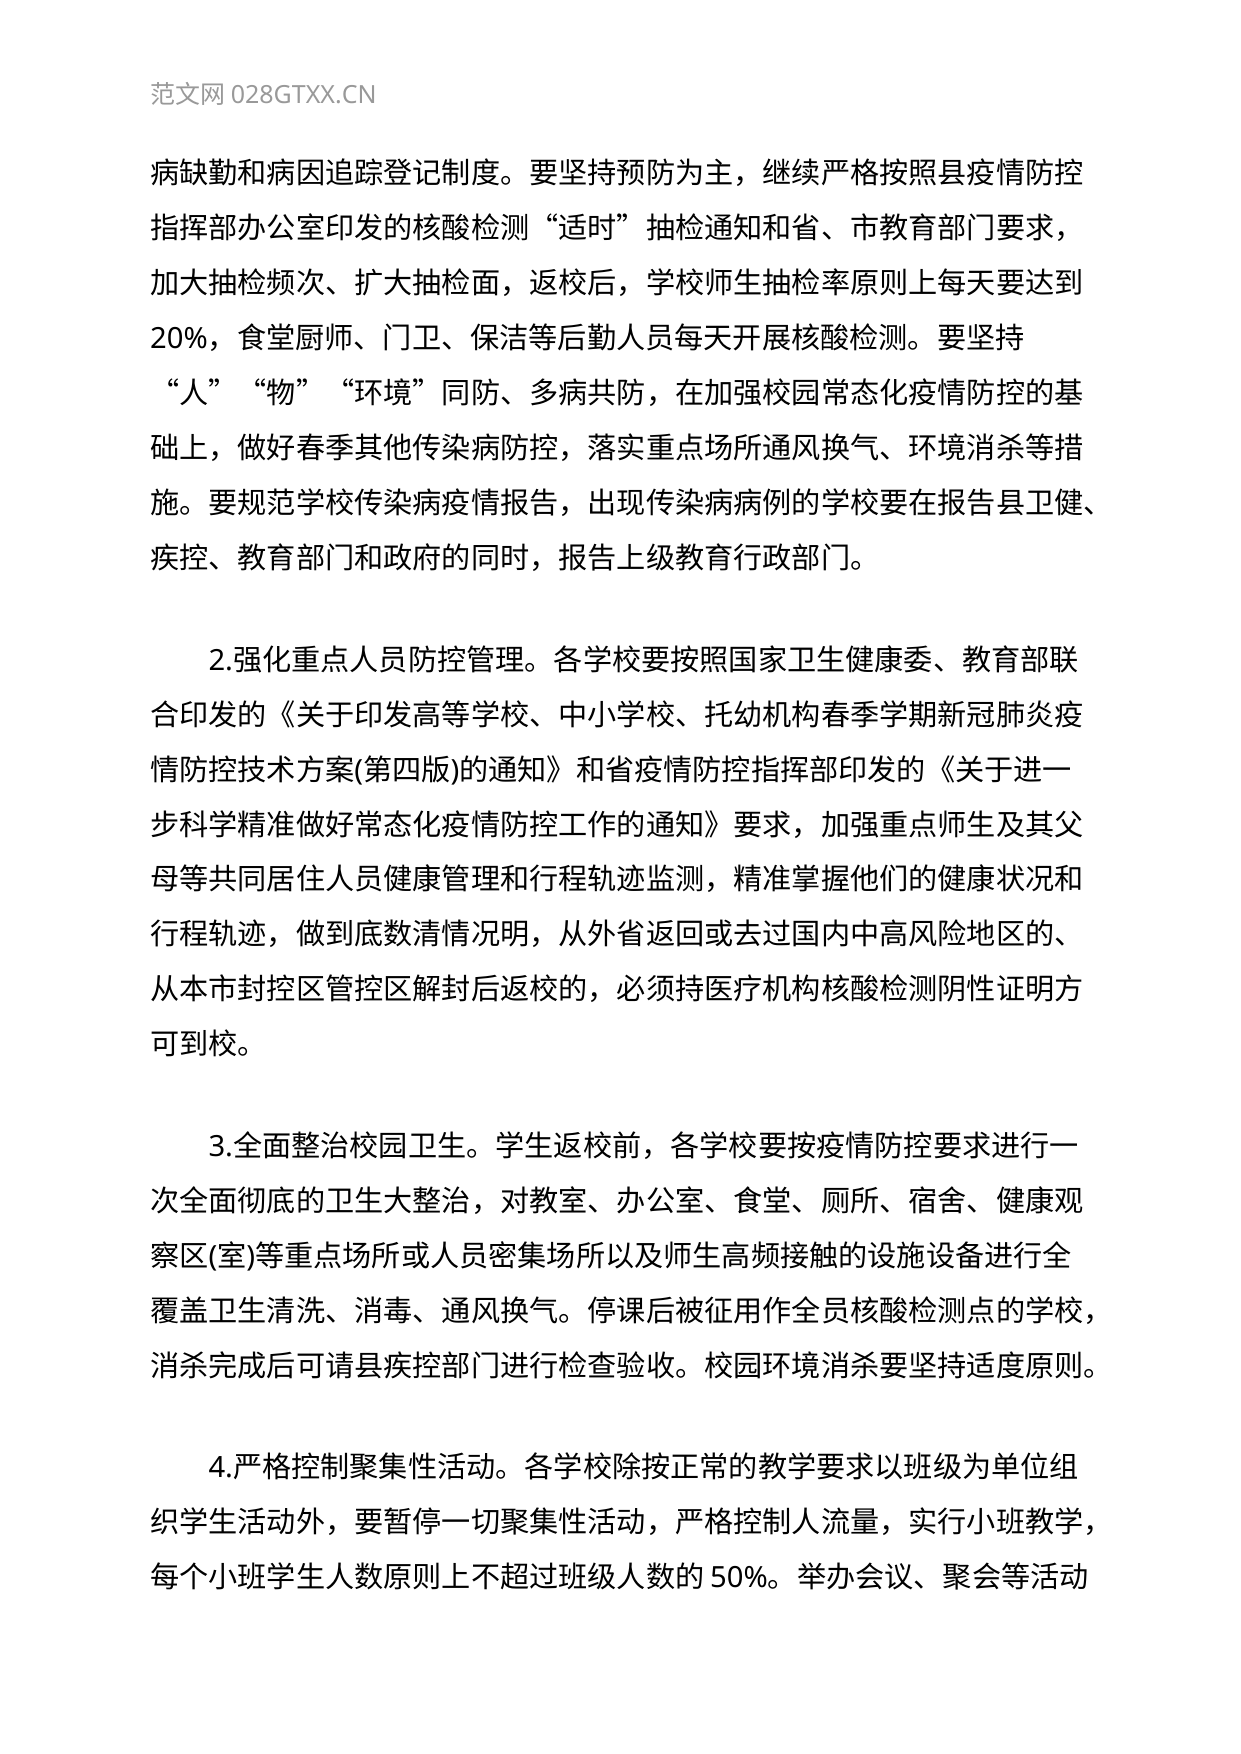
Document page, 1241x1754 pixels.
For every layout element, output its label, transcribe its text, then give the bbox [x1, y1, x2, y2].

text 3.全面整治校园卫生。学生返校前，各学校要按疫情防控要求进行一次全面彻底的卫生大整治，对教室、办公室、食堂、厕所、宿舍、健康观察区(室)等重点场所或人员密集场所以及师生高频接触的设施设备进行全覆盖卫生清洗、消毒、通风换气。停课后被征用作全员核酸检测点的学校，消杀完成后可请县疾控部门进行检查验收。校园环境消杀要坚持适度原则。 [150, 1122, 1090, 1384]
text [150, 150, 1090, 577]
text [150, 1444, 1090, 1596]
text 2.强化重点人员防控管理。各学校要按照国家卫生健康委、教育部联合印发的《关于印发高等学校、中小学校、托幼机构春季学期新冠肺炎疫情防控技术方案(第四版)的通知》和省疫情防控指挥部印发的《关于进一步科学精准做好常态化疫情防控工作的通知》要求，加强重点师生及其父母等共同居住人员健康管理和行程轨迹监测，精准掌握他们的健康状况和行程轨迹，做到底数清情况明，从外省返回或去过国内中高风险地区的、从本市封控区管控区解封后返校的，必须持医疗机构核酸检测阴性证明方可到校。 [150, 636, 1090, 1063]
